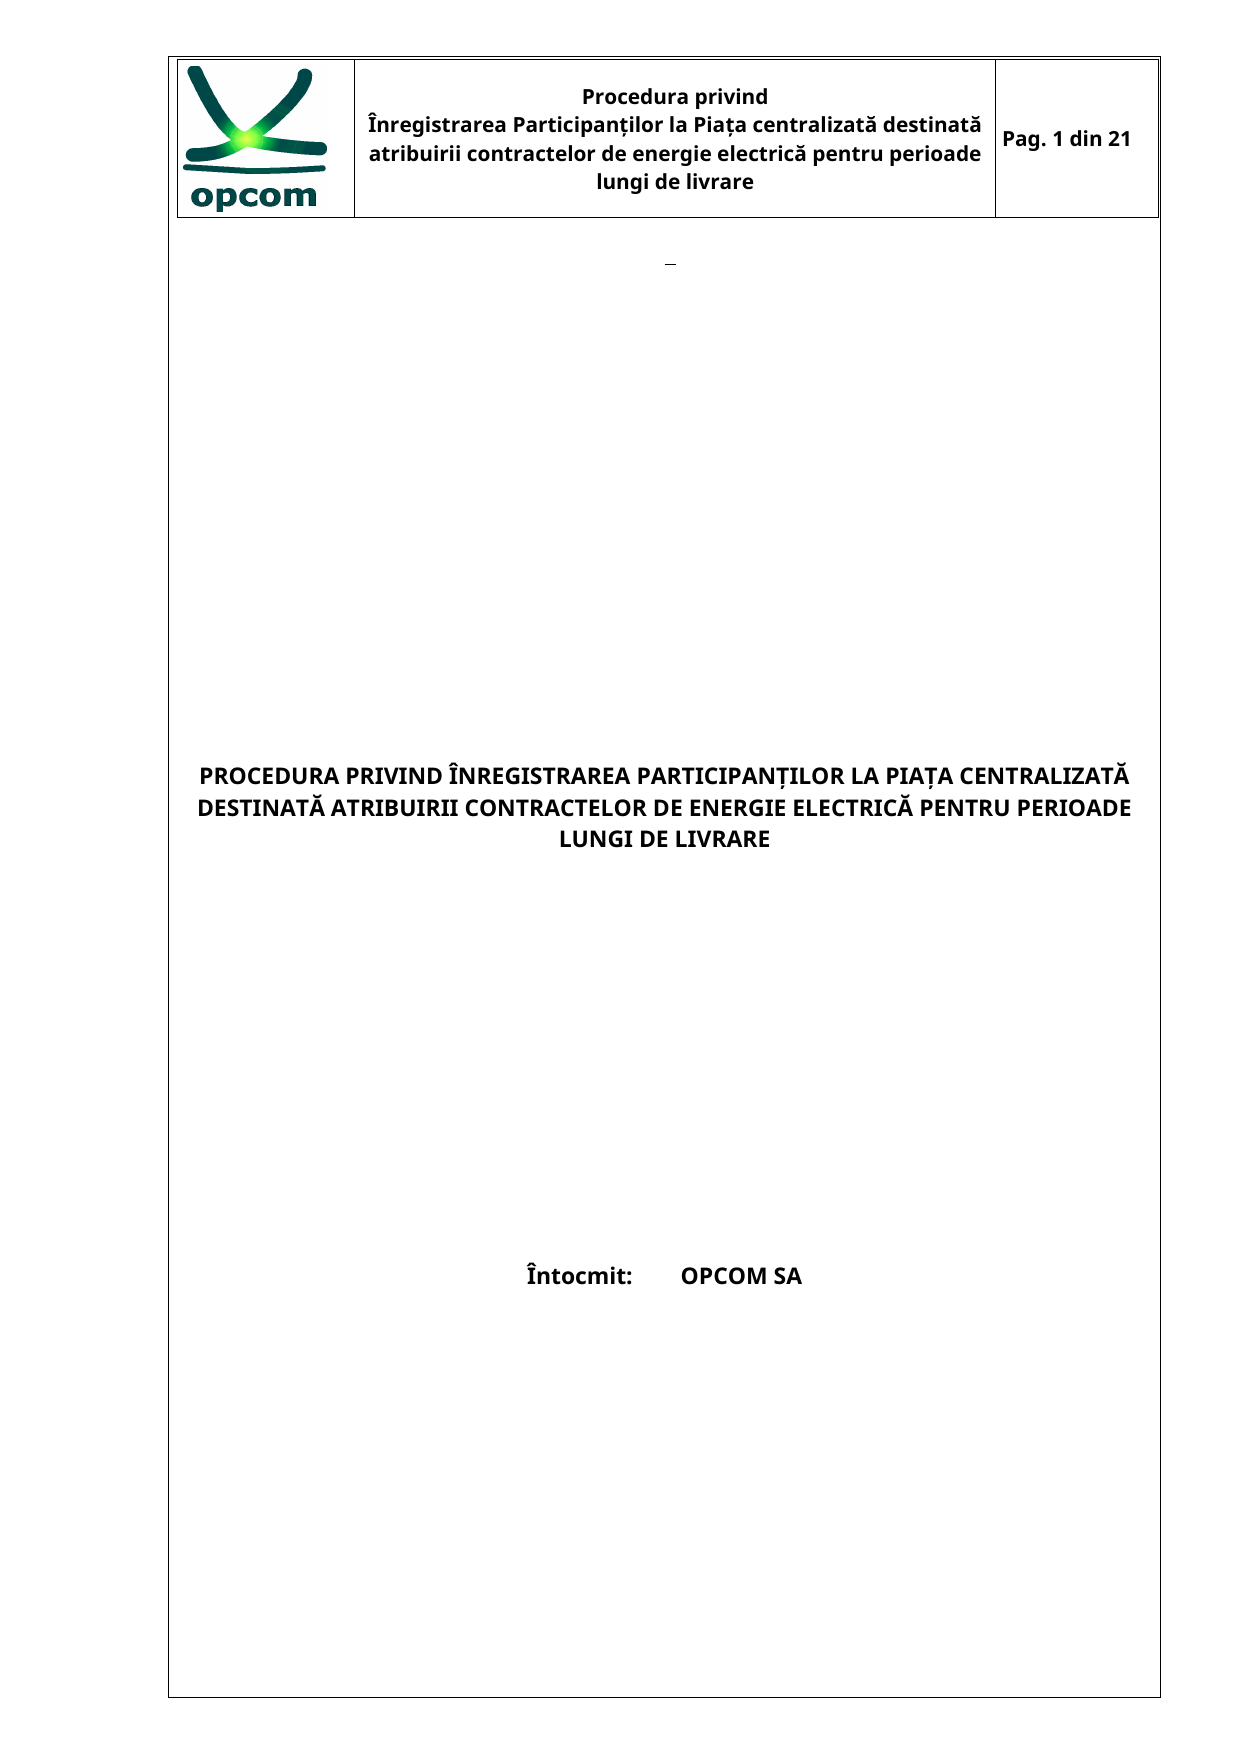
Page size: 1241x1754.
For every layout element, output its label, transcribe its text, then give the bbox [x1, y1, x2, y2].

text PROCEDURA PRIVIND ÎNREGISTRAREA PARTICIPANŢILOR LA PIAŢA CENTRALIZATĂ DESTINATĂ ATRIBUIRII CONTRACTELOR DE ENERGIE ELECTRICĂ PENTRU PERIOADE LUNGI DE LIVRARE [177, 760, 1152, 854]
picture [183, 66, 327, 212]
text Întocmit: OPCOM SA [177, 1260, 1152, 1291]
